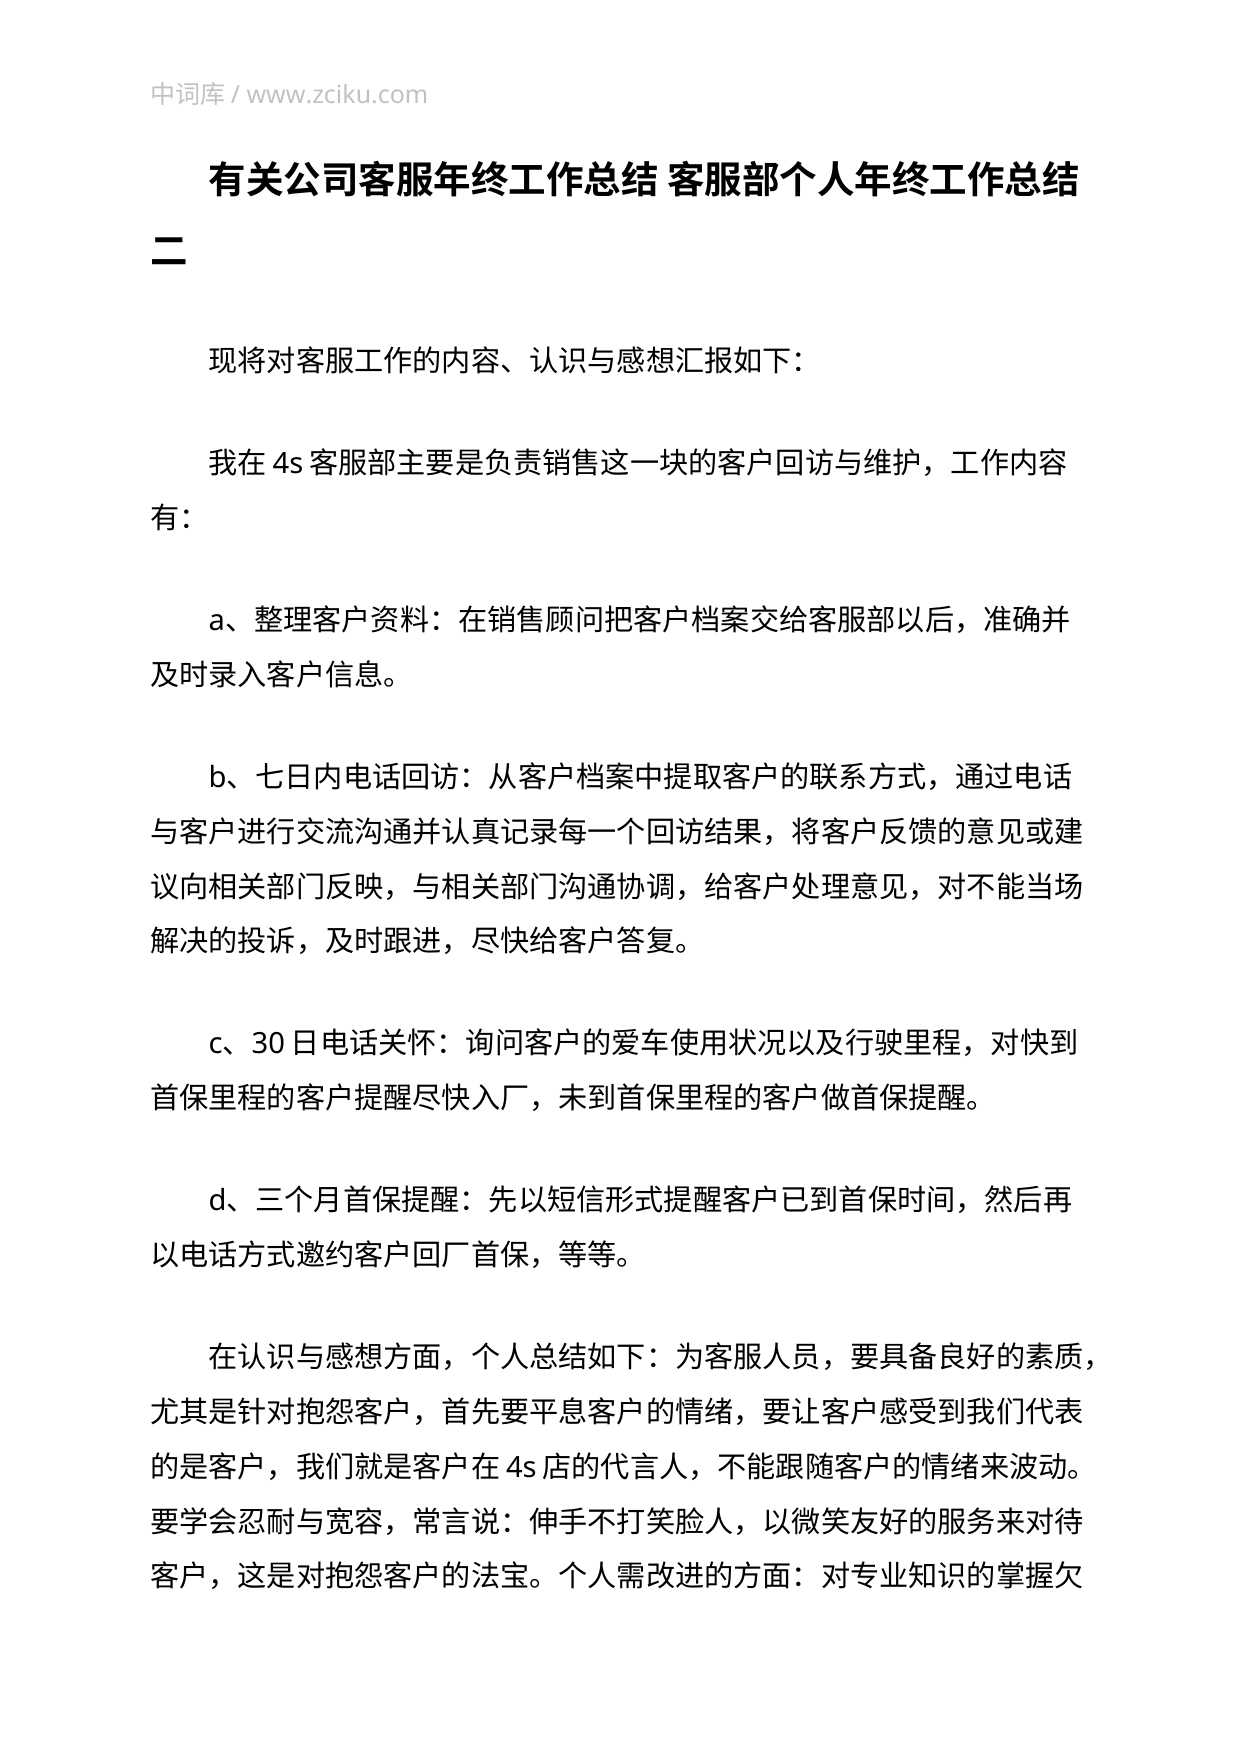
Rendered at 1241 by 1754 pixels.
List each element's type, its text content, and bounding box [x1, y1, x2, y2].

text 我在4s客服部主要是负责销售这一块的客户回访与维护，工作内容有： [150, 440, 1090, 537]
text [150, 1333, 1090, 1595]
text d、三个月首保提醒：先以短信形式提醒客户已到首保时间，然后再以电话方式邀约客户回厂首保，等等。 [150, 1177, 1090, 1274]
text b、七日内电话回访：从客户档案中提取客户的联系方式，通过电话与客户进行交流沟通并认真记录每一个回访结果，将客户反馈的意见或建议向相关部门反映，与相关部门沟通协调，给客户处理意见，对不能当场解决的投诉，及时跟进，尽快给客户答复。 [150, 753, 1090, 960]
text a、整理客户资料：在销售顾问把客户档案交给客服部以后，准确并及时录入客户信息。 [150, 596, 1090, 694]
text 有关公司客服年终工作总结 客服部个人年终工作总结二 [150, 150, 1090, 275]
text 现将对客服工作的内容、认识与感想汇报如下： [150, 338, 1090, 380]
text c、30日电话关怀：询问客户的爱车使用状况以及行驶里程，对快到首保里程的客户提醒尽快入厂，未到首保里程的客户做首保提醒。 [150, 1020, 1090, 1117]
